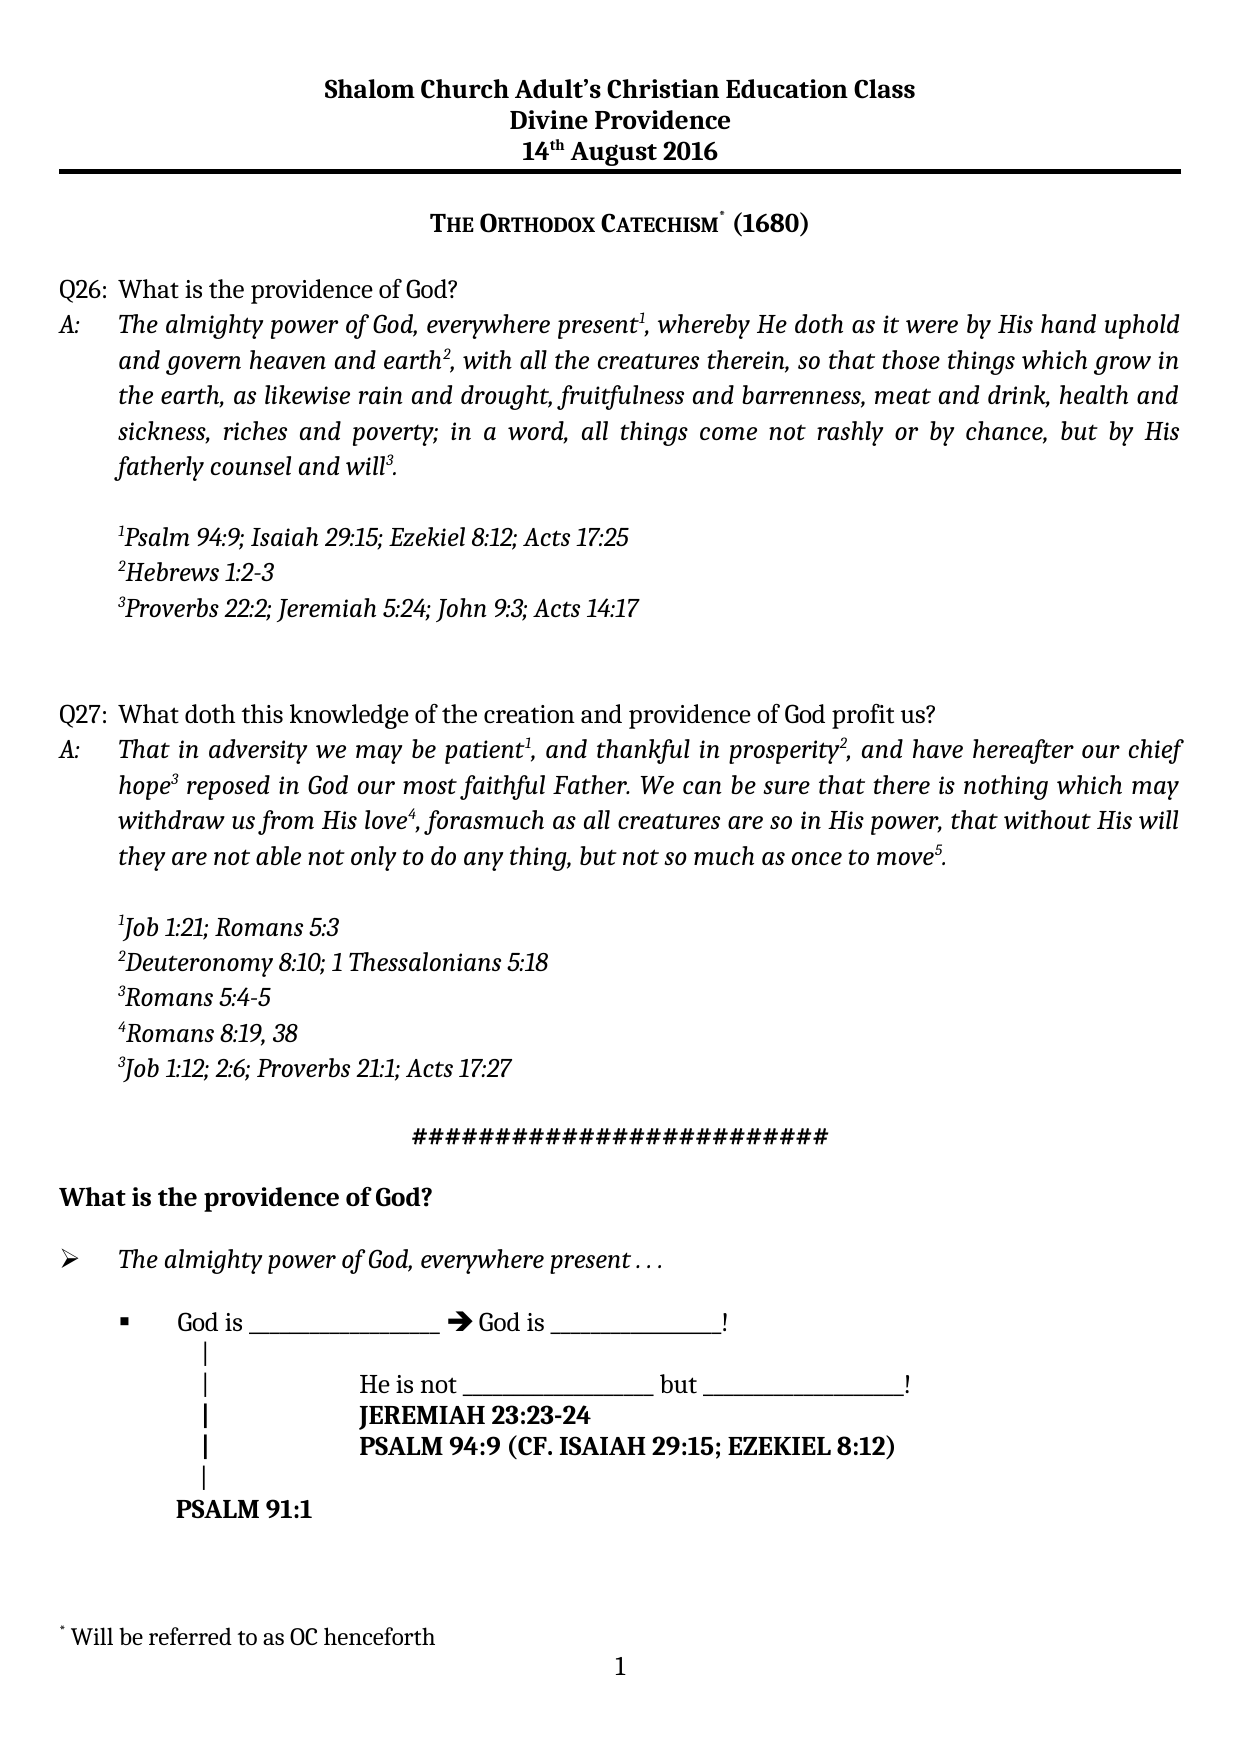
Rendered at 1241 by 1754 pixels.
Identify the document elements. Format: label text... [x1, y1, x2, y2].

list God is ___________________ God is _________________! [118, 1307, 1181, 1338]
text 3Job 1:12; 2:6; Proverbs 21:1; Acts 17:27 [118, 1049, 1181, 1084]
text 3Romans 5:4-5 [118, 978, 1181, 1014]
text PSALM 91:1 [134, 1494, 1181, 1525]
text | [177, 1338, 1181, 1369]
text 2Hebrews 1:2-3 [118, 553, 1181, 589]
text | [59, 1462, 1181, 1494]
text ######################### [59, 1120, 1181, 1151]
text Q27: What doth this knowledge of the creation and providence of God profit us? [59, 695, 1181, 730]
text | JEREMIAH 23:23-24 [134, 1400, 1181, 1431]
text A: The almighty power of God, everywhere present1, whereby He doth as it were by His hand uphold and govern heaven and earth2, with all the creatures therein, so that those things which grow in the earth, as likewise rain and drought, fruitfulness and barrenness, meat and drink, health and sickness, riches and poverty; in a word, all things come not rashly or by chance, but by His fatherly counsel and will3. [59, 305, 1181, 482]
text 4Romans 8:19, 38 [118, 1014, 1181, 1049]
text A: That in adversity we may be patient1, and thankful in prosperity2, and have hereafter our chief hope3 reposed in God our most faithful Father. We can be sure that there is nothing which may withdraw us from His love4, forasmuch as all creatures are so in His power, that without His will they are not able not only to do any thing, but not so much as once to move5. [59, 730, 1181, 872]
text 3Proverbs 22:2; Jeremiah 5:24; John 9:3; Acts 14:17 [118, 589, 1181, 624]
text 1Psalm 94:9; Isaiah 29:15; Ezekiel 8:12; Acts 17:25 [118, 518, 1181, 553]
text | PSALM 94:9 (CF. ISAIAH 29:15; EZEKIEL 8:12) [102, 1431, 1181, 1462]
text Q26: What is the providence of God? [59, 270, 1181, 305]
list The almighty power of God, everywhere present . . . [59, 1244, 1181, 1276]
text 1Job 1:21; Romans 5:3 [118, 907, 1181, 943]
text The Orthodox Catechism* (1680) [59, 208, 1181, 239]
text | He is not ___________________ but ____________________! [134, 1369, 1181, 1400]
text 2Deuteronomy 8:10; 1 Thessalonians 5:18 [118, 943, 1181, 978]
text What is the providence of God? [59, 1182, 1181, 1213]
